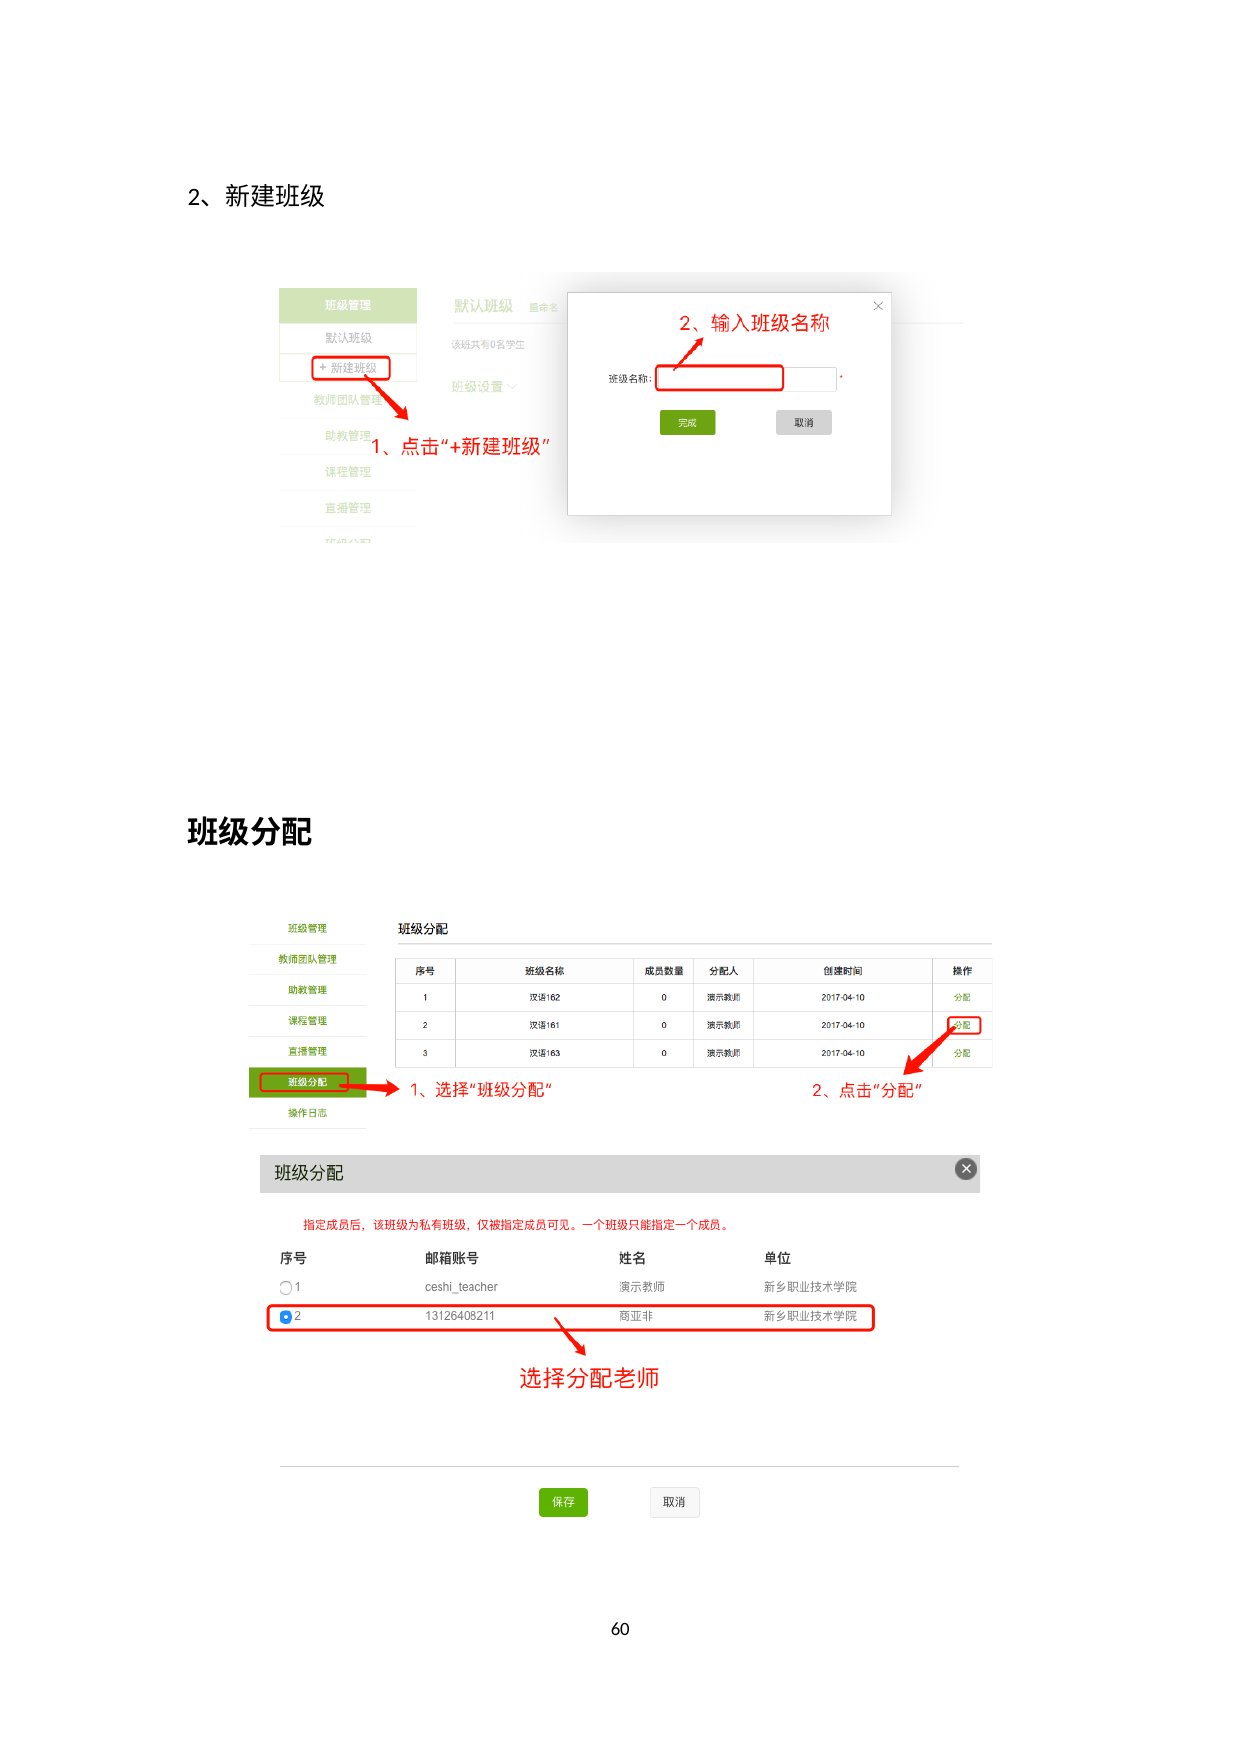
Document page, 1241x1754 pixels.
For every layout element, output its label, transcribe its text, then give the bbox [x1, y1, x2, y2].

picture [260, 1155, 981, 1528]
subtitle 2、新建班级 [187, 162, 1053, 227]
picture [247, 912, 993, 1130]
subtitle 班级分配 [187, 798, 1053, 863]
picture [276, 272, 964, 543]
